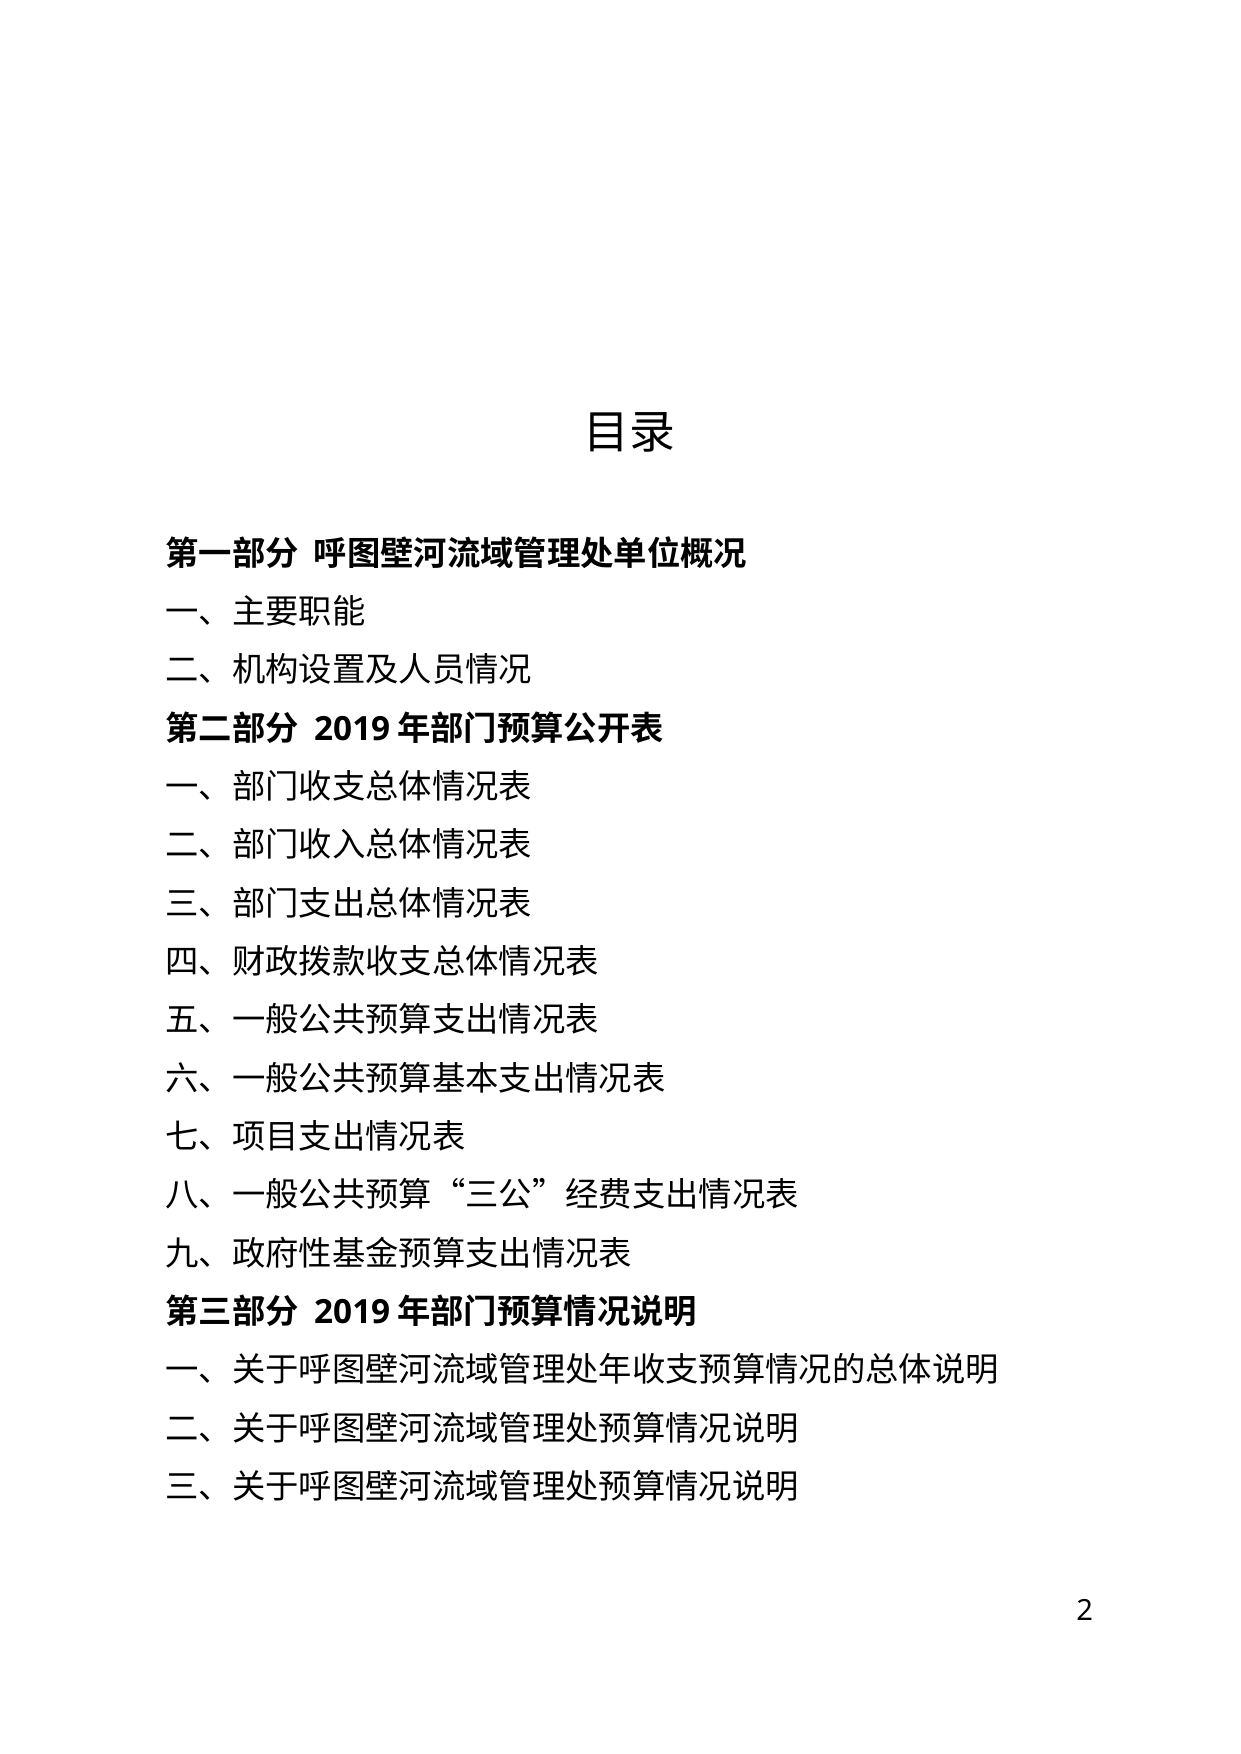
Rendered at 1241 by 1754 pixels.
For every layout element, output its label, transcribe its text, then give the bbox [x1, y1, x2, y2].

text 一、关于呼图壁河流域管理处年收支预算情况的总体说明 [165, 1335, 1092, 1393]
text 二、部门收入总体情况表 [165, 810, 1092, 868]
text 二、机构设置及人员情况 [165, 635, 1092, 693]
text 第三部分 2019年部门预算情况说明 [165, 1277, 1092, 1335]
text 六、一般公共预算基本支出情况表 [165, 1043, 1092, 1102]
text 九、政府性基金预算支出情况表 [165, 1218, 1092, 1277]
text 三、关于呼图壁河流域管理处预算情况说明 [165, 1452, 1092, 1510]
text 第二部分 2019年部门预算公开表 [165, 693, 1092, 752]
text 四、财政拨款收支总体情况表 [165, 927, 1092, 985]
text 二、关于呼图壁河流域管理处预算情况说明 [165, 1393, 1092, 1452]
text 三、部门支出总体情况表 [165, 868, 1092, 927]
text 目录 [165, 402, 1092, 460]
text 五、一般公共预算支出情况表 [165, 985, 1092, 1043]
text 一、主要职能 [165, 577, 1092, 635]
text 第一部分 呼图壁河流域管理处单位概况 [165, 518, 1092, 577]
text 七、项目支出情况表 [165, 1102, 1092, 1160]
text 八、一般公共预算“三公”经费支出情况表 [165, 1160, 1092, 1218]
text 一、部门收支总体情况表 [165, 752, 1092, 810]
